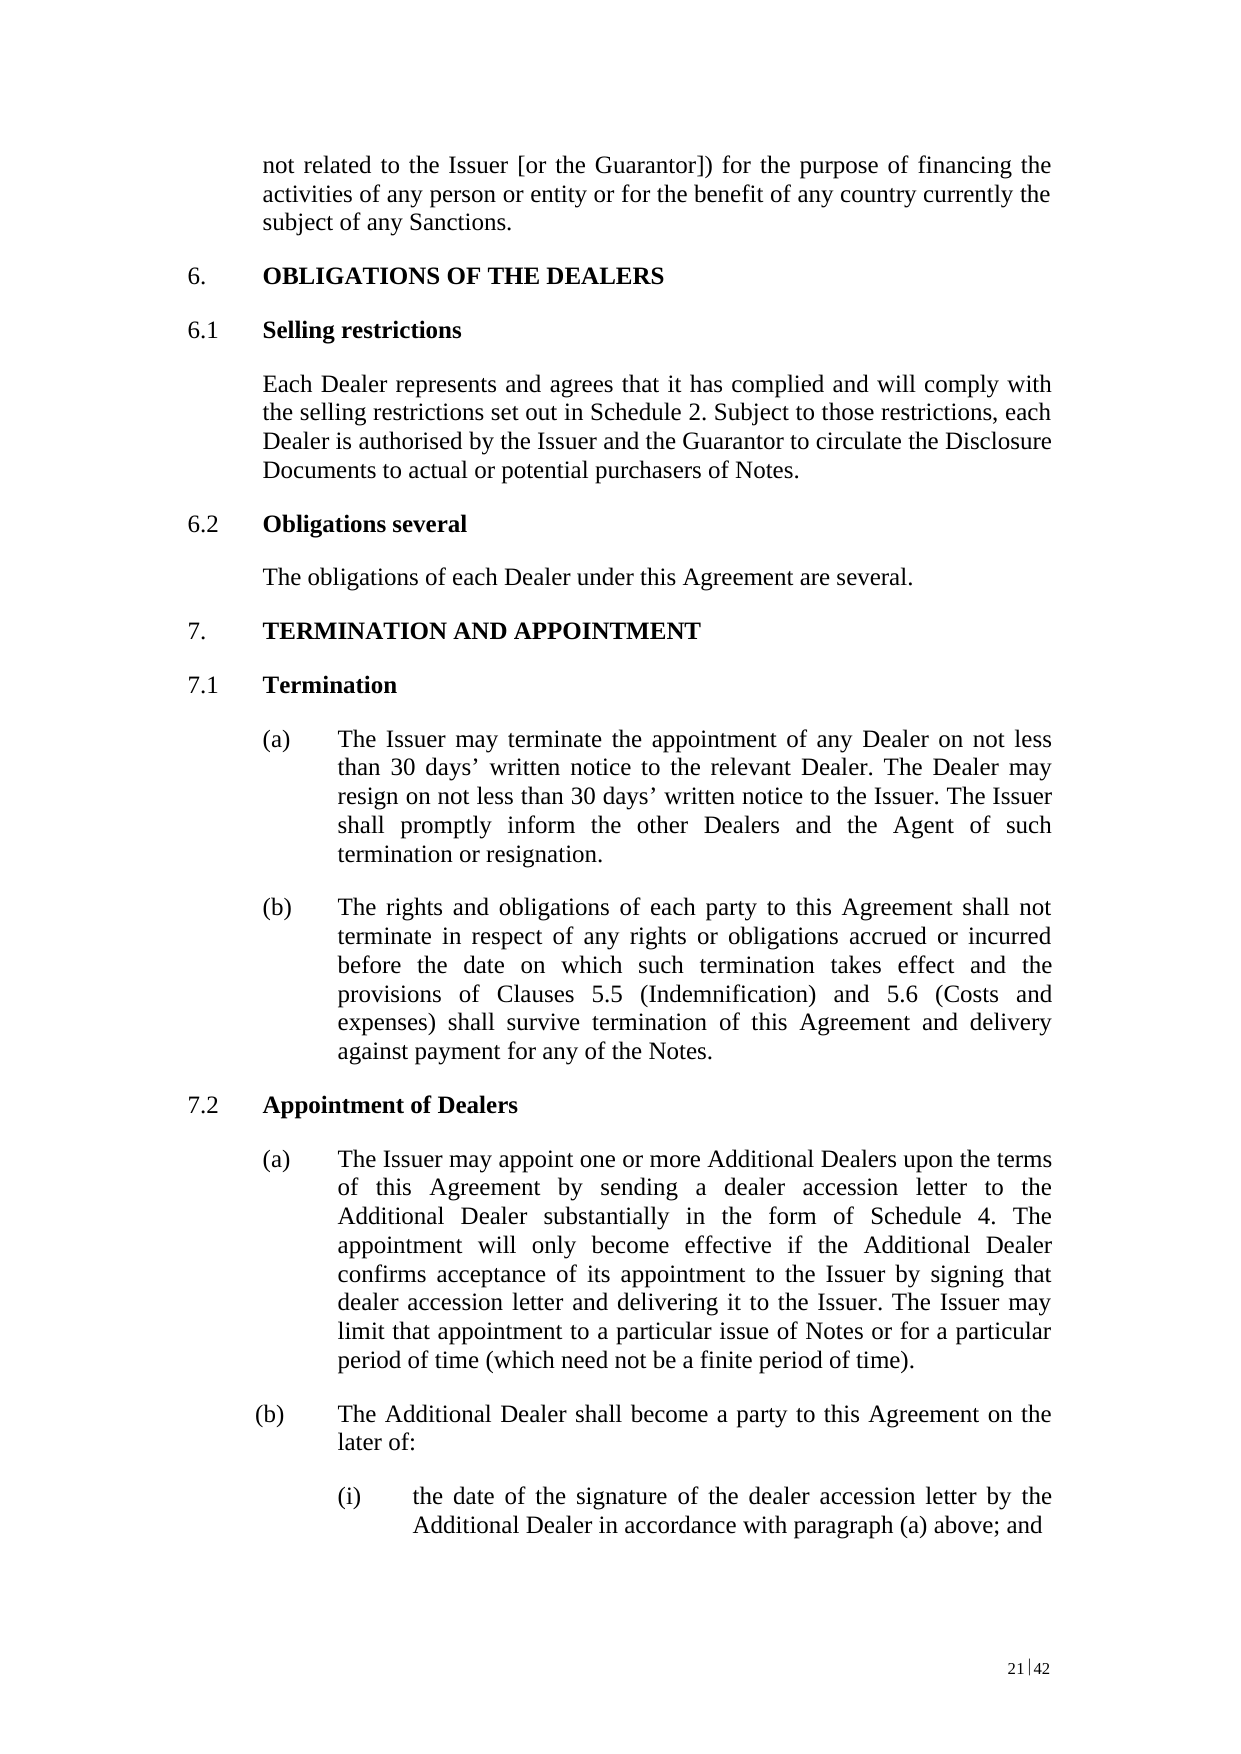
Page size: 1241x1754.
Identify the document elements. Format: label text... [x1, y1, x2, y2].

text 6. OBLIGATIONS OF THE DEALERS [187, 261, 1053, 290]
text 6.2 Obligations several [187, 509, 1053, 537]
text 7. TERMINATION AND APPOINTMENT [187, 616, 1053, 645]
text (i) the date of the signature of the dealer accession letter by the Additional Dealer in accordance with paragraph (a) above; and [337, 1481, 1053, 1539]
text 7.2 Appointment of Dealers [187, 1090, 1053, 1119]
text The obligations of each Dealer under this Agreement are several. [262, 562, 1053, 591]
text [262, 150, 1053, 236]
text 7.1 Termination [187, 670, 1053, 699]
text (b) The Additional Dealer shall become a party to this Agreement on the later of: [255, 1399, 1053, 1456]
text (b) The rights and obligations of each party to this Agreement shall not terminate in respect of any rights or obligations accrued or incurred before the date on which such termination takes effect and the provisions of Clauses 5.5 (Indemnification) and 5.6 (Costs and expenses) shall survive termination of this Agreement and delivery against payment for any of the Notes. [262, 892, 1053, 1065]
text (a) The Issuer may terminate the appointment of any Dealer on not less than 30 days’ written notice to the relevant Dealer. The Dealer may resign on not less than 30 days’ written notice to the Issuer. The Issuer shall promptly inform the other Dealers and the Agent of such termination or resignation. [262, 724, 1053, 867]
text 6.1 Selling restrictions [187, 315, 1053, 344]
text Each Dealer represents and agrees that it has complied and will comply with the selling restrictions set out in Schedule 2. Subject to those restrictions, each Dealer is authorised by the Issuer and the Guarantor to circulate the Disclosure Documents to actual or potential purchasers of Notes. [262, 369, 1053, 484]
text (a) The Issuer may appoint one or more Additional Dealers upon the terms of this Agreement by sending a dealer accession letter to the Additional Dealer substantially in the form of Schedule 4. The appointment will only become effective if the Additional Dealer confirms acceptance of its appointment to the Issuer by signing that dealer accession letter and delivering it to the Issuer. The Issuer may limit that appointment to a particular issue of Notes or for a particular period of time (which need not be a finite period of time). [262, 1144, 1053, 1374]
